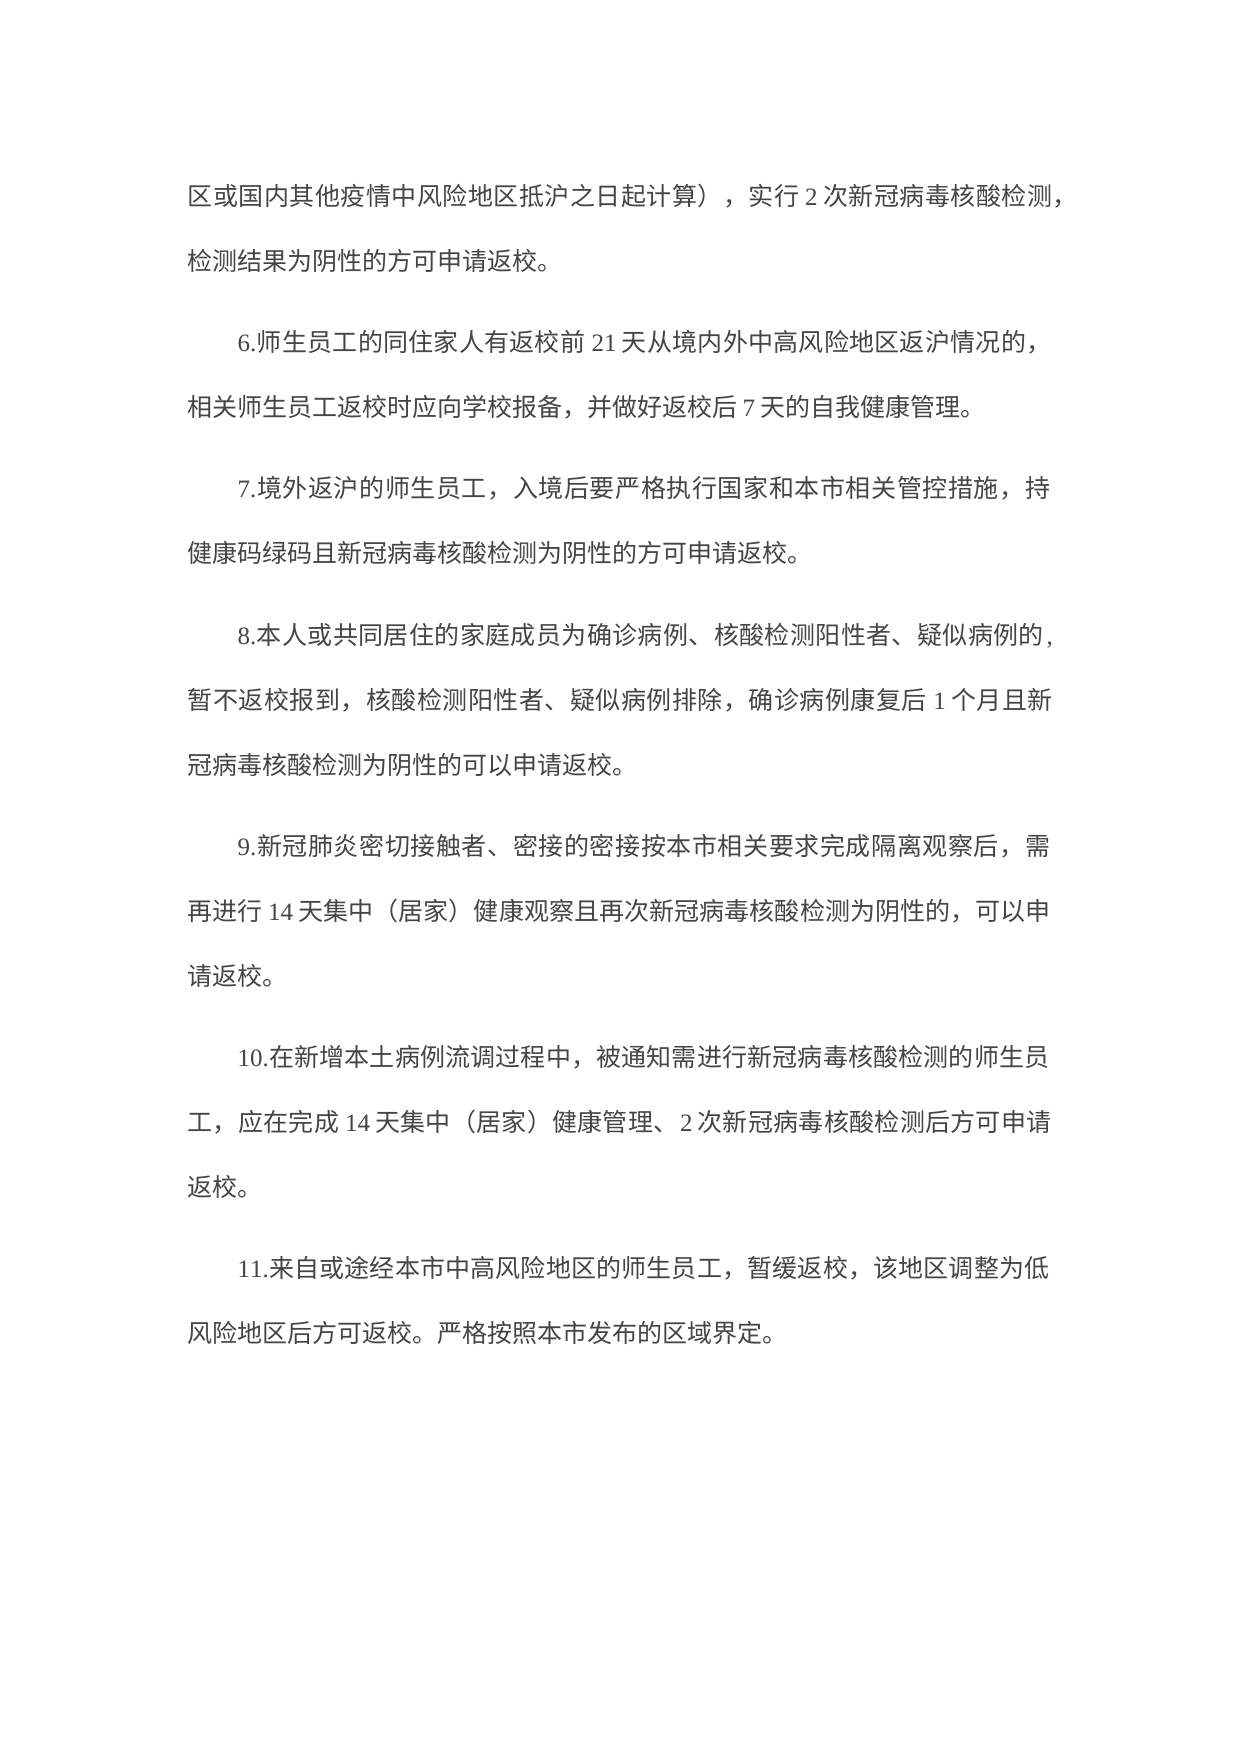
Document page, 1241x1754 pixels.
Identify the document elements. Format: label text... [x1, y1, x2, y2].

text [187, 162, 1053, 292]
text 8.本人或共同居住的家庭成员为确诊病例、核酸检测阳性者、疑似病例的,暂不返校报到，核酸检测阳性者、疑似病例排除，确诊病例康复后1个月且新冠病毒核酸检测为阴性的可以申请返校。 [187, 601, 1053, 796]
text 7.境外返沪的师生员工，入境后要严格执行国家和本市相关管控措施，持健康码绿码且新冠病毒核酸检测为阴性的方可申请返校。 [187, 454, 1053, 584]
text 9.新冠肺炎密切接触者、密接的密接按本市相关要求完成隔离观察后，需再进行14天集中（居家）健康观察且再次新冠病毒核酸检测为阴性的，可以申请返校。 [187, 812, 1053, 1007]
text 11.来自或途经本市中高风险地区的师生员工，暂缓返校，该地区调整为低风险地区后方可返校。严格按照本市发布的区域界定。 [187, 1234, 1053, 1364]
text 6.师生员工的同住家人有返校前21天从境内外中高风险地区返沪情况的，相关师生员工返校时应向学校报备，并做好返校后7天的自我健康管理。 [187, 308, 1053, 438]
text 10.在新增本土病例流调过程中，被通知需进行新冠病毒核酸检测的师生员工，应在完成14天集中（居家）健康管理、2次新冠病毒核酸检测后方可申请返校。 [187, 1023, 1053, 1218]
